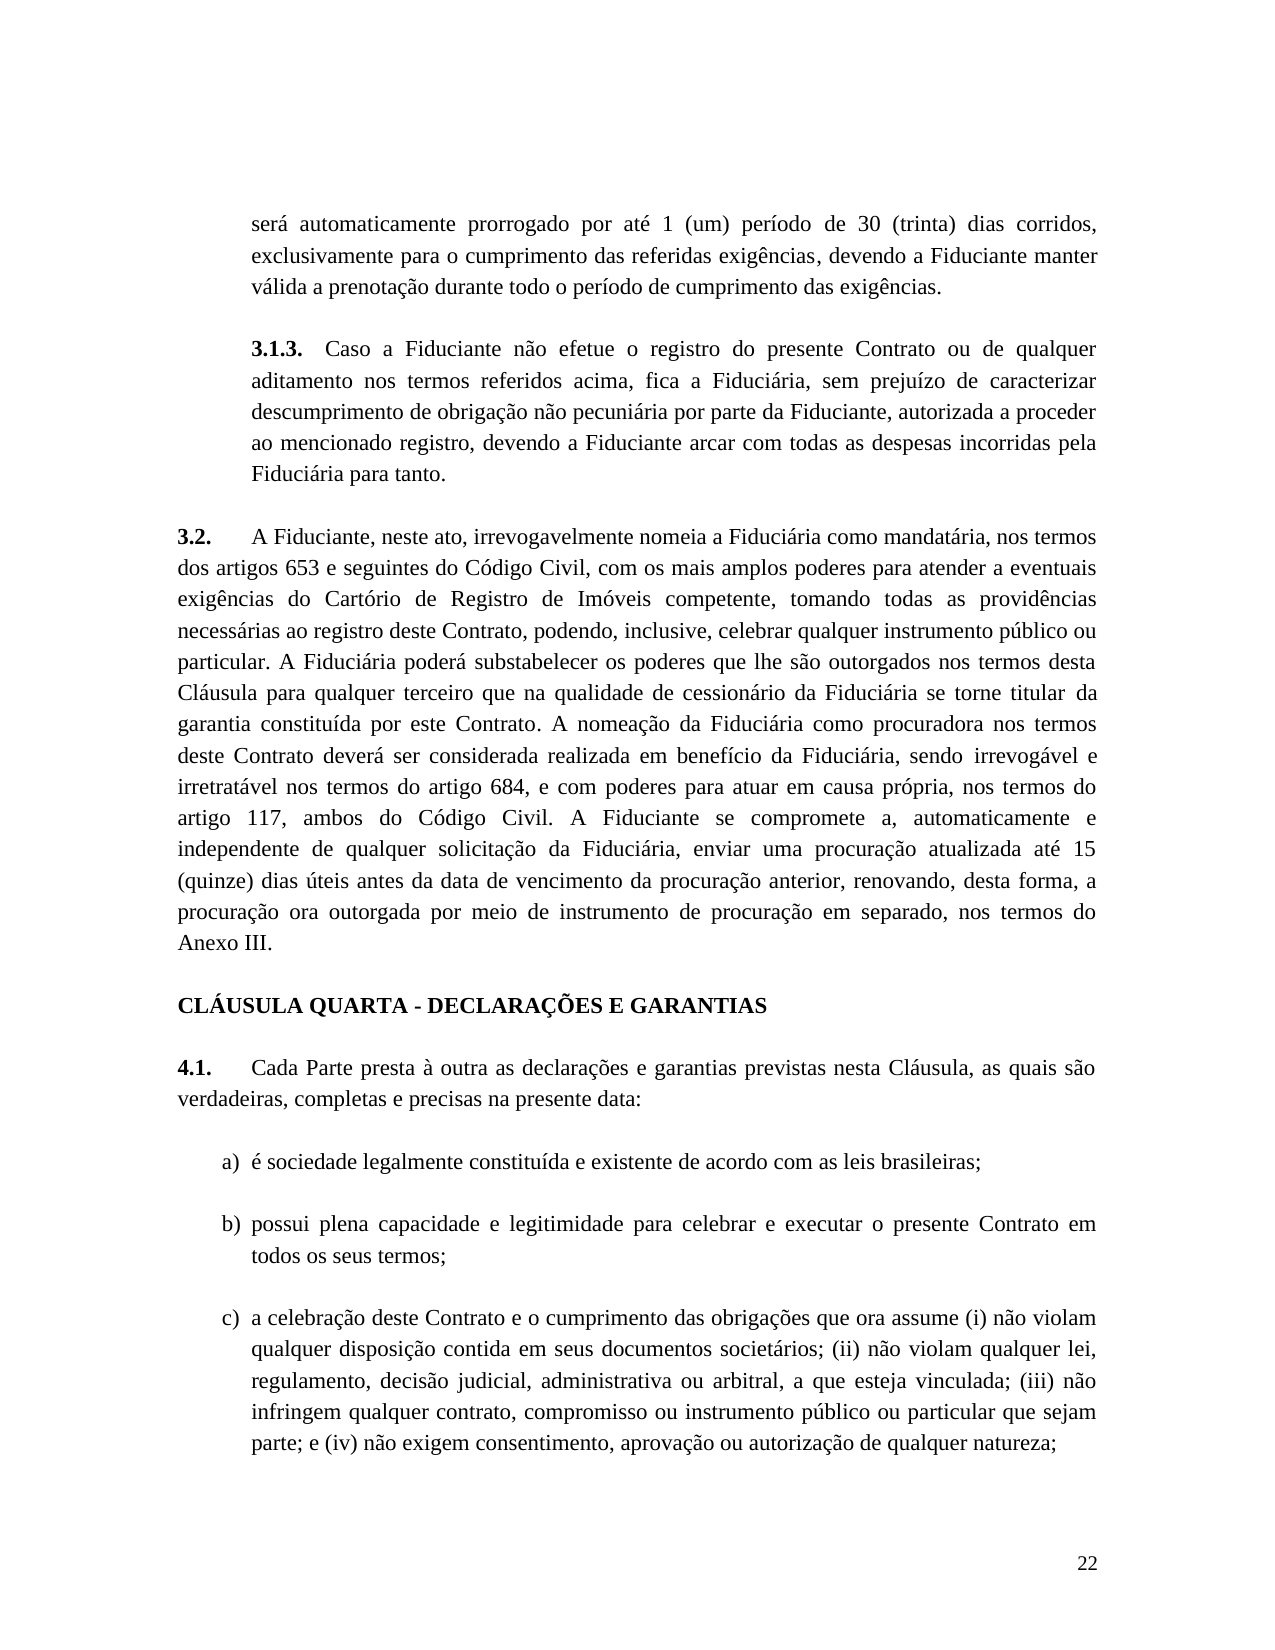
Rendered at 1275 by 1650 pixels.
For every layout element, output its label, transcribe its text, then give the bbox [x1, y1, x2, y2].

text 3.2. A Fiduciante, neste ato, irrevogavelmente nomeia a Fiduciária como mandatária, nos termos dos artigos 653 e seguintes do Código Civil, com os mais amplos poderes para atender a eventuais exigências do Cartório de Registro de Imóveis competente, tomando todas as providências necessárias ao registro deste Contrato, podendo, inclusive, celebrar qualquer instrumento público ou particular. A Fiduciária poderá substabelecer os poderes que lhe são outorgados nos termos desta Cláusula para qualquer terceiro que na qualidade de cessionário da Fiduciária se torne titular da garantia constituída por este Contrato. A nomeação da Fiduciária como procuradora nos termos deste Contrato deverá ser considerada realizada em benefício da Fiduciária, sendo irrevogável e irretratável nos termos do artigo 684, e com poderes para atuar em causa própria, nos termos do artigo 117, ambos do Código Civil. A Fiduciante se compromete a, automaticamente e independente de qualquer solicitação da Fiduciária, enviar uma procuração atualizada até 15 (quinze) dias úteis antes da data de vencimento da procuração anterior, renovando, desta forma, a procuração ora outorgada por meio de instrumento de procuração em separado, nos termos do Anexo III. [177, 519, 1098, 957]
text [251, 207, 1098, 301]
text 4.1. Cada Parte presta à outra as declarações e garantias previstas nesta Cláusula, as quais são verdadeiras, completas e precisas na presente data: [177, 1051, 1098, 1113]
list a celebração deste Contrato e o cumprimento das obrigações que ora assume (i) não violam qualquer disposição contida em seus documentos societários; (ii) não violam qualquer lei, regulamento, decisão judicial, administrativa ou arbitral, a que esteja vinculada; (iii) não infringem qualquer contrato, compromisso ou instrumento público ou particular que sejam parte; e (iv) não exigem consentimento, aprovação ou autorização de qualquer natureza; [222, 1301, 1098, 1457]
list é sociedade legalmente constituída e existente de acordo com as leis brasileiras; [222, 1144, 1098, 1176]
subtitle CLÁUSULA QUARTA - DECLARAÇÕES E GARANTIAS [177, 988, 1098, 1019]
text 3.1.3. Caso a Fiduciante não efetue o registro do presente Contrato ou de qualquer aditamento nos termos referidos acima, fica a Fiduciária, sem prejuízo de caracterizar descumprimento de obrigação não pecuniária por parte da Fiduciante, autorizada a proceder ao mencionado registro, devendo a Fiduciante arcar com todas as despesas incorridas pela Fiduciária para tanto. [251, 332, 1098, 488]
list possui plena capacidade e legitimidade para celebrar e executar o presente Contrato em todos os seus termos; [222, 1207, 1098, 1269]
